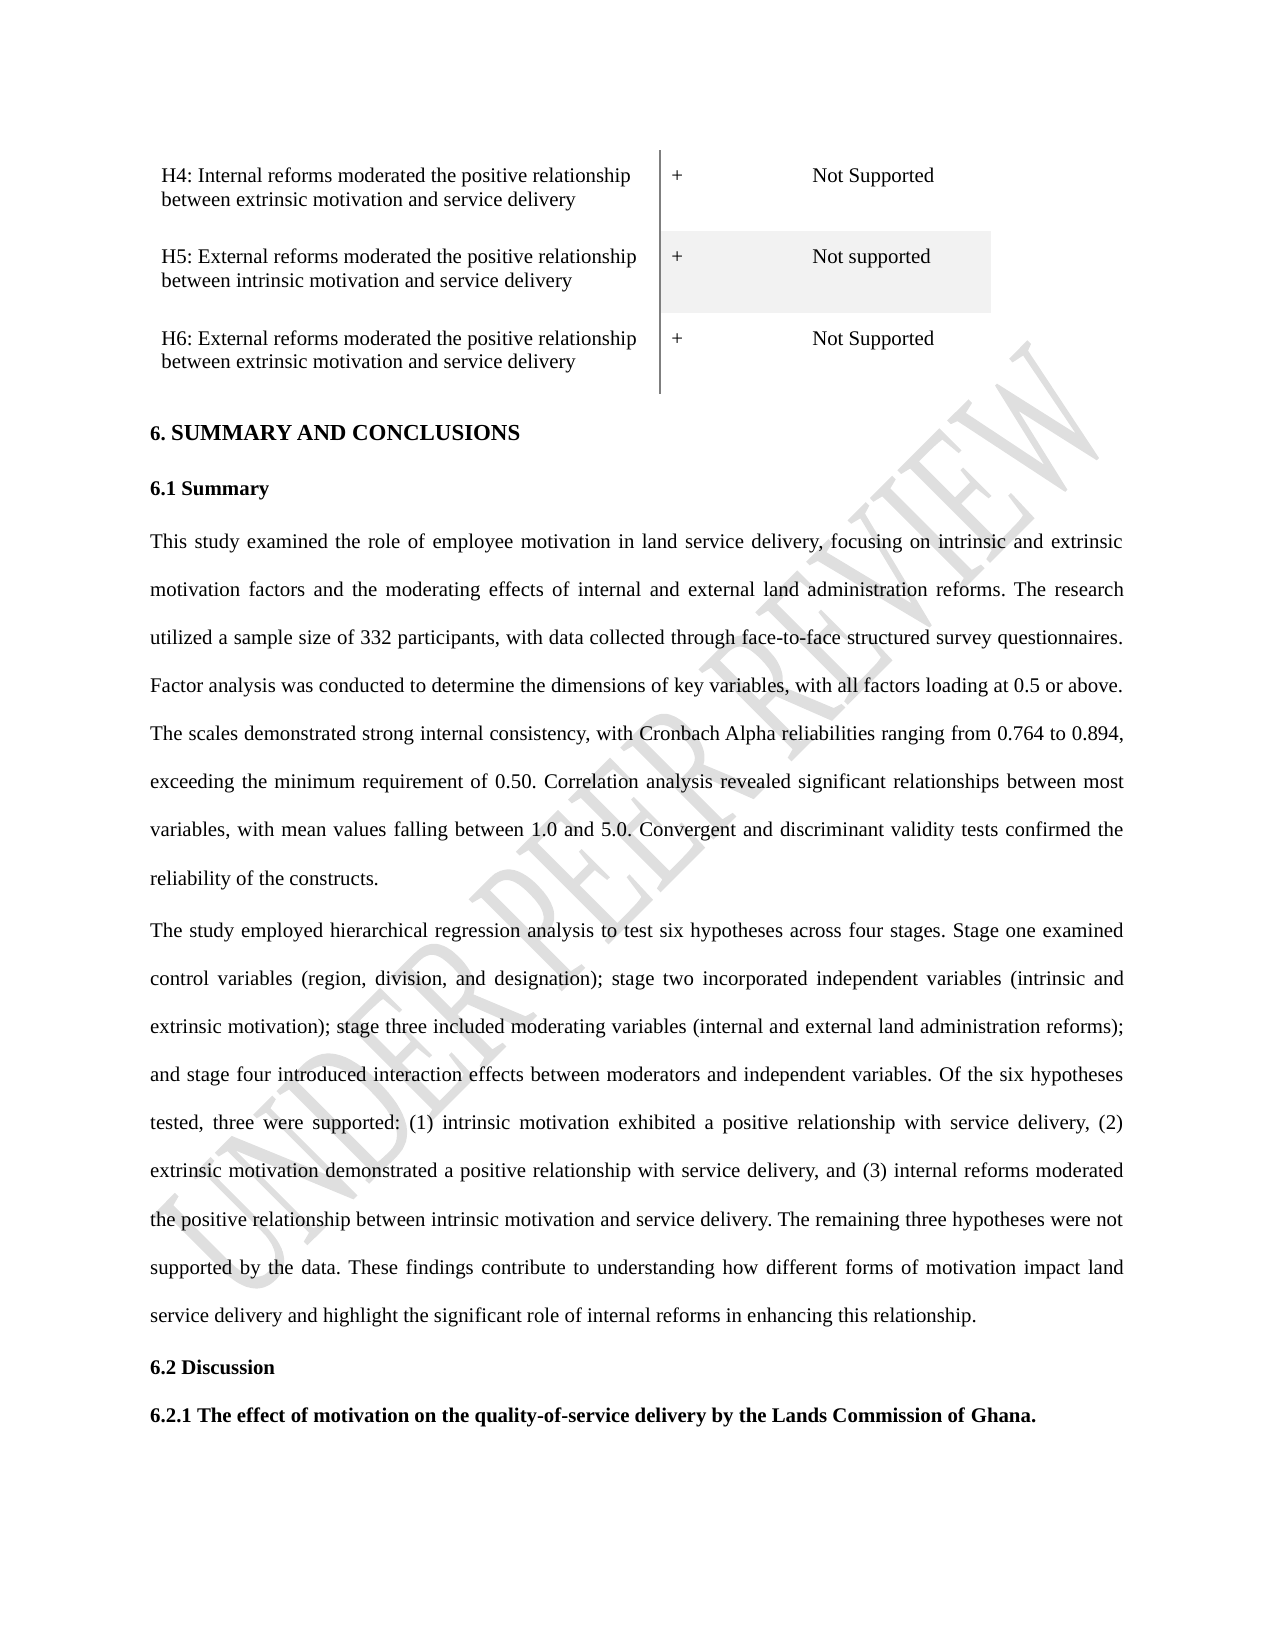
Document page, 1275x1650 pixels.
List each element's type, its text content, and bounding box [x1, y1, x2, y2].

table_cell + [661, 313, 801, 394]
table_cell Not Supported [801, 313, 991, 394]
table_cell H4: Internal reforms moderated the positive relationship between extrinsic motivation and service delivery [150, 150, 659, 231]
subtitle 6.2.1 The effect of motivation on the quality-of-service delivery by the Lands Commission of Ghana. [150, 1403, 1125, 1427]
subtitle 6.2 Discussion [150, 1355, 1125, 1379]
table_cell H5: External reforms moderated the positive relationship between intrinsic motivation and service delivery [150, 231, 659, 313]
subtitle The study employed hierarchical regression analysis to test six hypotheses across four stages. Stage one examined control variables (region, division, and designation); stage two incorporated independent variables (intrinsic and extrinsic motivation); stage three included moderating variables (internal and external land administration reforms); and stage four introduced interaction effects between moderators and independent variables. Of the six hypotheses tested, three were supported: (1) intrinsic motivation exhibited a positive relationship with service delivery, (2) extrinsic motivation demonstrated a positive relationship with service delivery, and (3) internal reforms moderated the positive relationship between intrinsic motivation and service delivery. The remaining three hypotheses were not supported by the data. These findings contribute to understanding how different forms of motivation impact land service delivery and highlight the significant role of internal reforms in enhancing this relationship. [150, 918, 1125, 1327]
subtitle 6. SUMMARY AND CONCLUSIONS [150, 419, 1125, 446]
table_cell Not supported [801, 231, 991, 313]
table_cell Not Supported [801, 150, 991, 231]
table_cell + [661, 231, 801, 313]
table_cell + [661, 150, 801, 231]
subtitle This study examined the role of employee motivation in land service delivery, focusing on intrinsic and extrinsic motivation factors and the moderating effects of internal and external land administration reforms. The research utilized a sample size of 332 participants, with data collected through face-to-face structured survey questionnaires. Factor analysis was conducted to determine the dimensions of key variables, with all factors loading at 0.5 or above. The scales demonstrated strong internal consistency, with Cronbach Alpha reliabilities ranging from 0.764 to 0.894, exceeding the minimum requirement of 0.50. Correlation analysis revealed significant relationships between most variables, with mean values falling between 1.0 and 5.0. Convergent and discriminant validity tests confirmed the reliability of the constructs. [150, 528, 1125, 889]
subtitle 6.1 Summary [150, 476, 1125, 500]
table_cell H6: External reforms moderated the positive relationship between extrinsic motivation and service delivery [150, 313, 659, 394]
